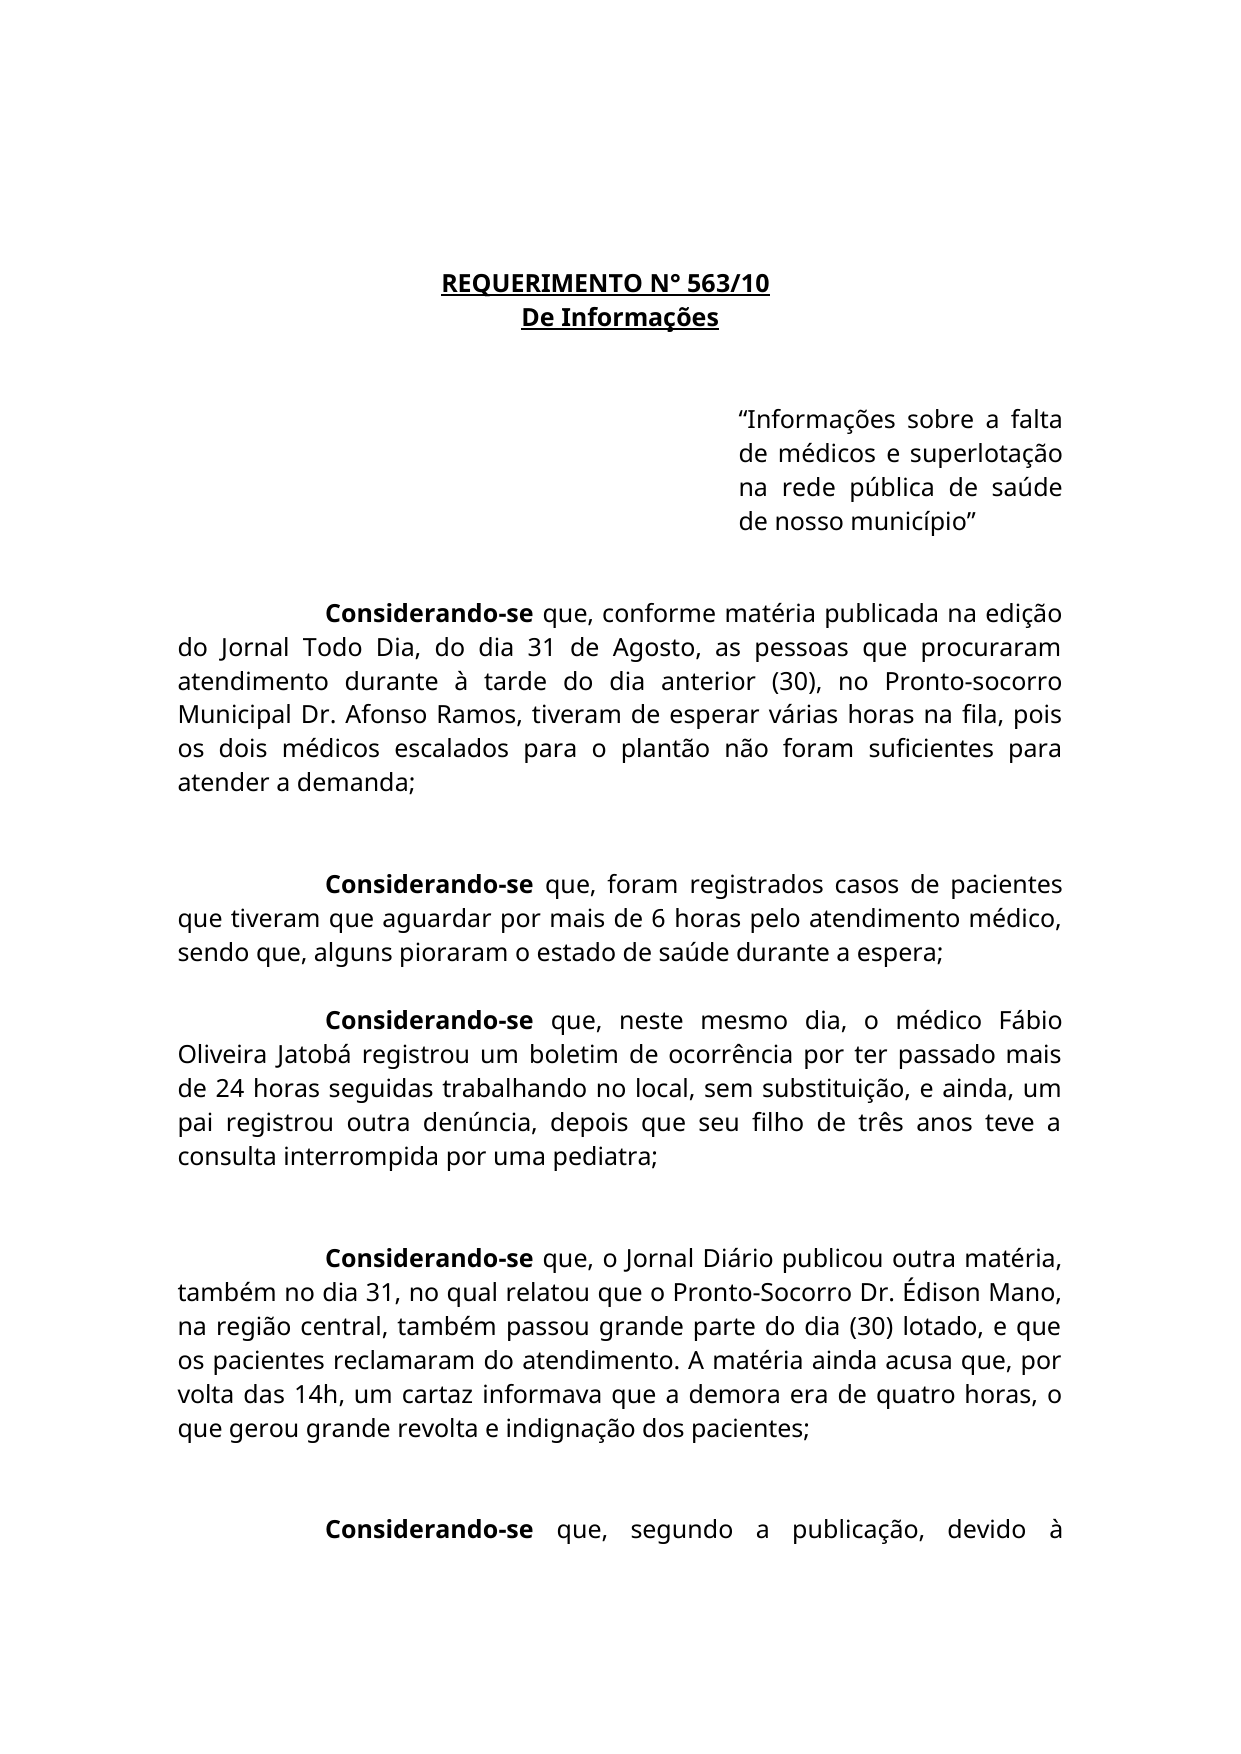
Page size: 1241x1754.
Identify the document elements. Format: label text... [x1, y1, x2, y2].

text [177, 1512, 1063, 1546]
text Considerando-se que, o Jornal Diário publicou outra matéria, também no dia 31, no qual relatou que o Pronto-Socorro Dr. Édison Mano, na região central, também passou grande parte do dia (30) lotado, e que os pacientes reclamaram do atendimento. A matéria ainda acusa que, por volta das 14h, um cartaz informava que a demora era de quatro horas, o que gerou grande revolta e indignação dos pacientes; [177, 1241, 1063, 1444]
text Considerando-se que, foram registrados casos de pacientes que tiveram que aguardar por mais de 6 horas pelo atendimento médico, sendo que, alguns pioraram o estado de saúde durante a espera; [177, 867, 1063, 969]
title REQUERIMENTO N° 563/10 [177, 266, 1033, 300]
text Considerando-se que, conforme matéria publicada na edição do Jornal Todo Dia, do dia 31 de Agosto, as pessoas que procuraram atendimento durante à tarde do dia anterior (30), no Pronto-socorro Municipal Dr. Afonso Ramos, tiveram de esperar várias horas na fila, pois os dois médicos escalados para o plantão não foram suficientes para atender a demanda; [177, 596, 1063, 799]
text Considerando-se que, neste mesmo dia, o médico Fábio Oliveira Jatobá registrou um boletim de ocorrência por ter passado mais de 24 horas seguidas trabalhando no local, sem substituição, e ainda, um pai registrou outra denúncia, depois que seu filho de três anos teve a consulta interrompida por uma pediatra; [177, 1003, 1063, 1173]
text “Informações sobre a falta de médicos e superlotação na rede pública de saúde de nosso município” [738, 402, 1063, 537]
title De Informações [177, 300, 1063, 334]
